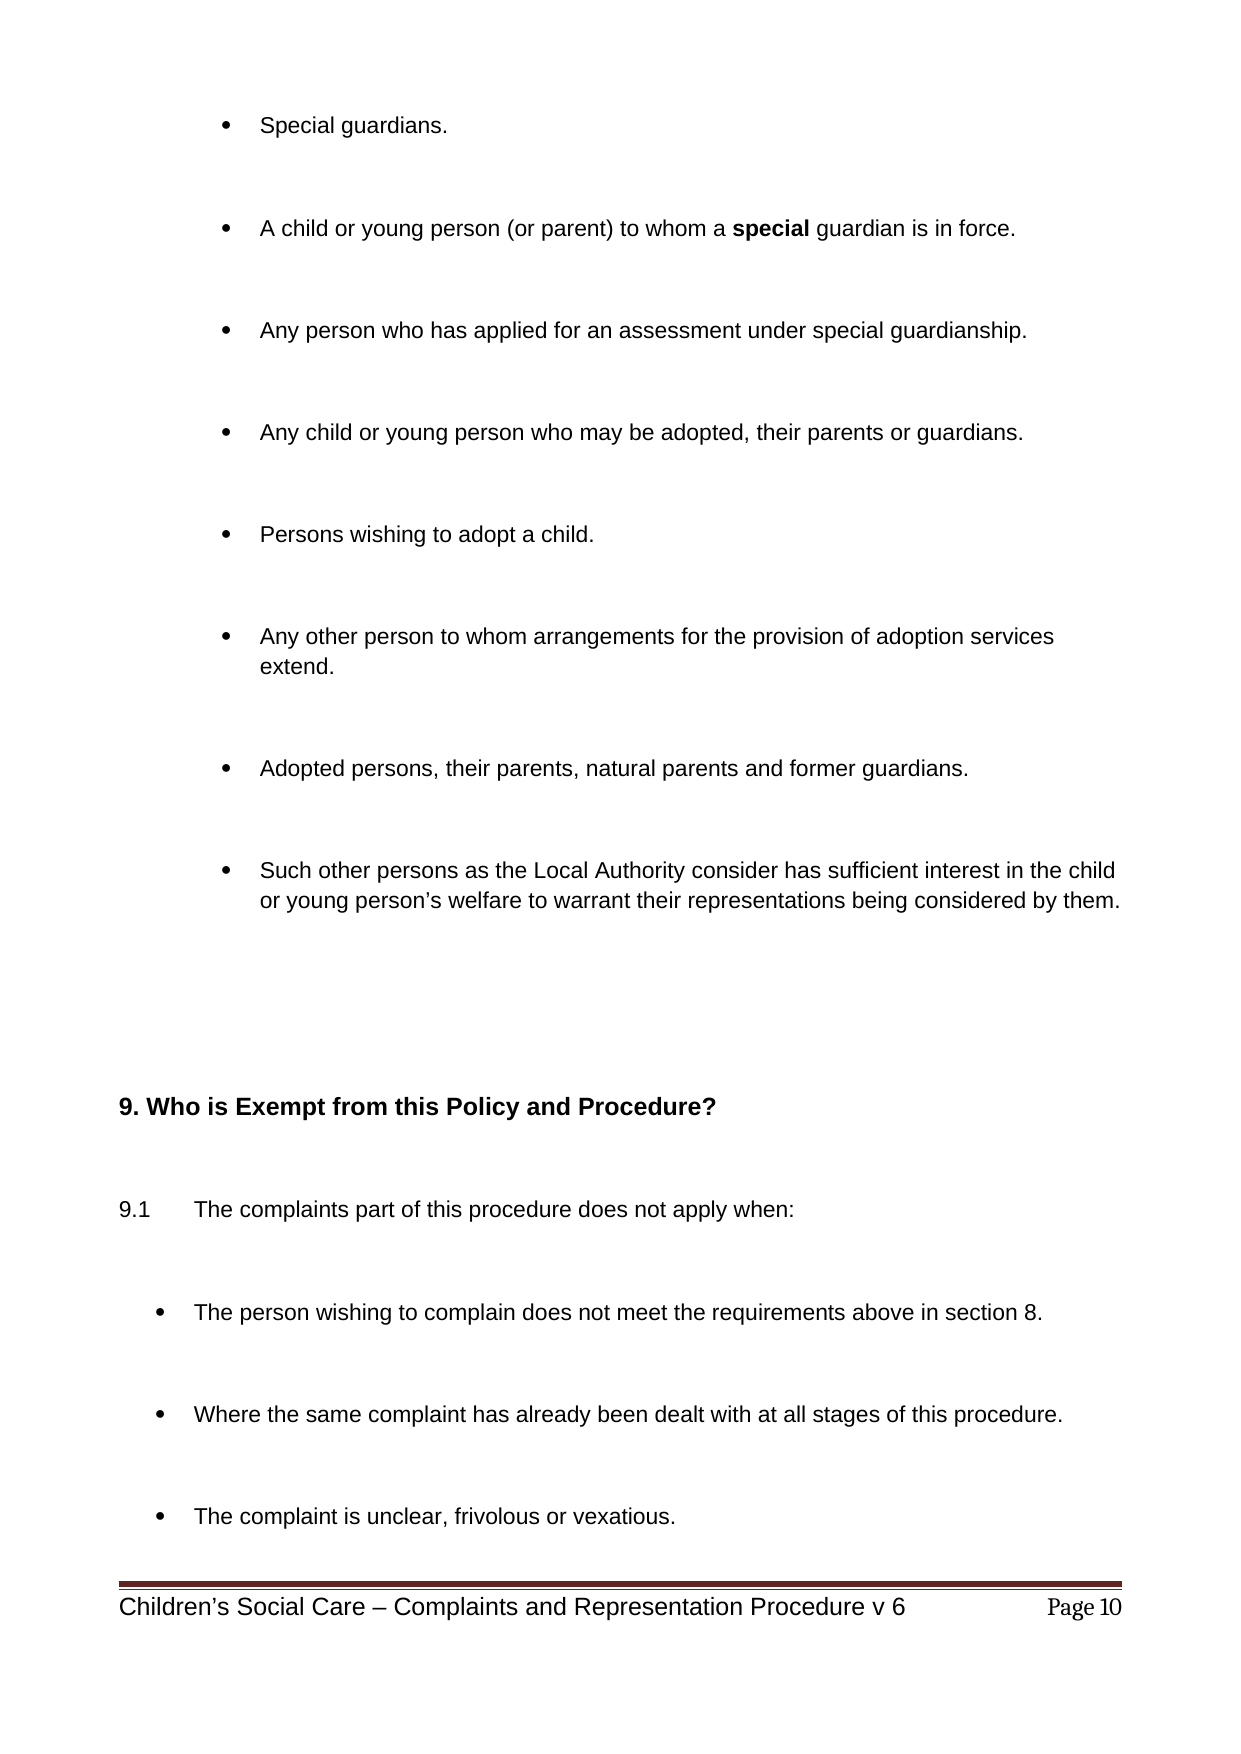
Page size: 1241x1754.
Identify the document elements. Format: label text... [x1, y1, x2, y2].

text 9.1 The complaints part of this procedure does not apply when: [118, 1196, 1122, 1223]
list Persons wishing to adopt a child. [222, 521, 1122, 547]
list The complaint is unclear, frivolous or vexatious. [156, 1503, 1122, 1529]
list A child or young person (or parent) to whom a special guardian is in force. [222, 214, 1122, 241]
list Special guardians. [222, 112, 1122, 139]
list Such other persons as the Local Authority consider has sufficient interest in the child or young person’s welfare to warrant their representations being considered by them. [222, 857, 1122, 914]
list Where the same complaint has already been dealt with at all stages of this procedure. [156, 1401, 1122, 1427]
list The person wishing to complain does not meet the requirements above in section 8. [156, 1298, 1122, 1325]
subtitle 9. Who is Exempt from this Policy and Procedure? [118, 1092, 1122, 1120]
list Any person who has applied for an assessment under special guardianship. [222, 317, 1122, 343]
list Any other person to whom arrangements for the provision of adoption services extend. [222, 623, 1122, 679]
list Adopted persons, their parents, natural parents and former guardians. [222, 755, 1122, 781]
list Any child or young person who may be adopted, their parents or guardians. [222, 419, 1122, 445]
